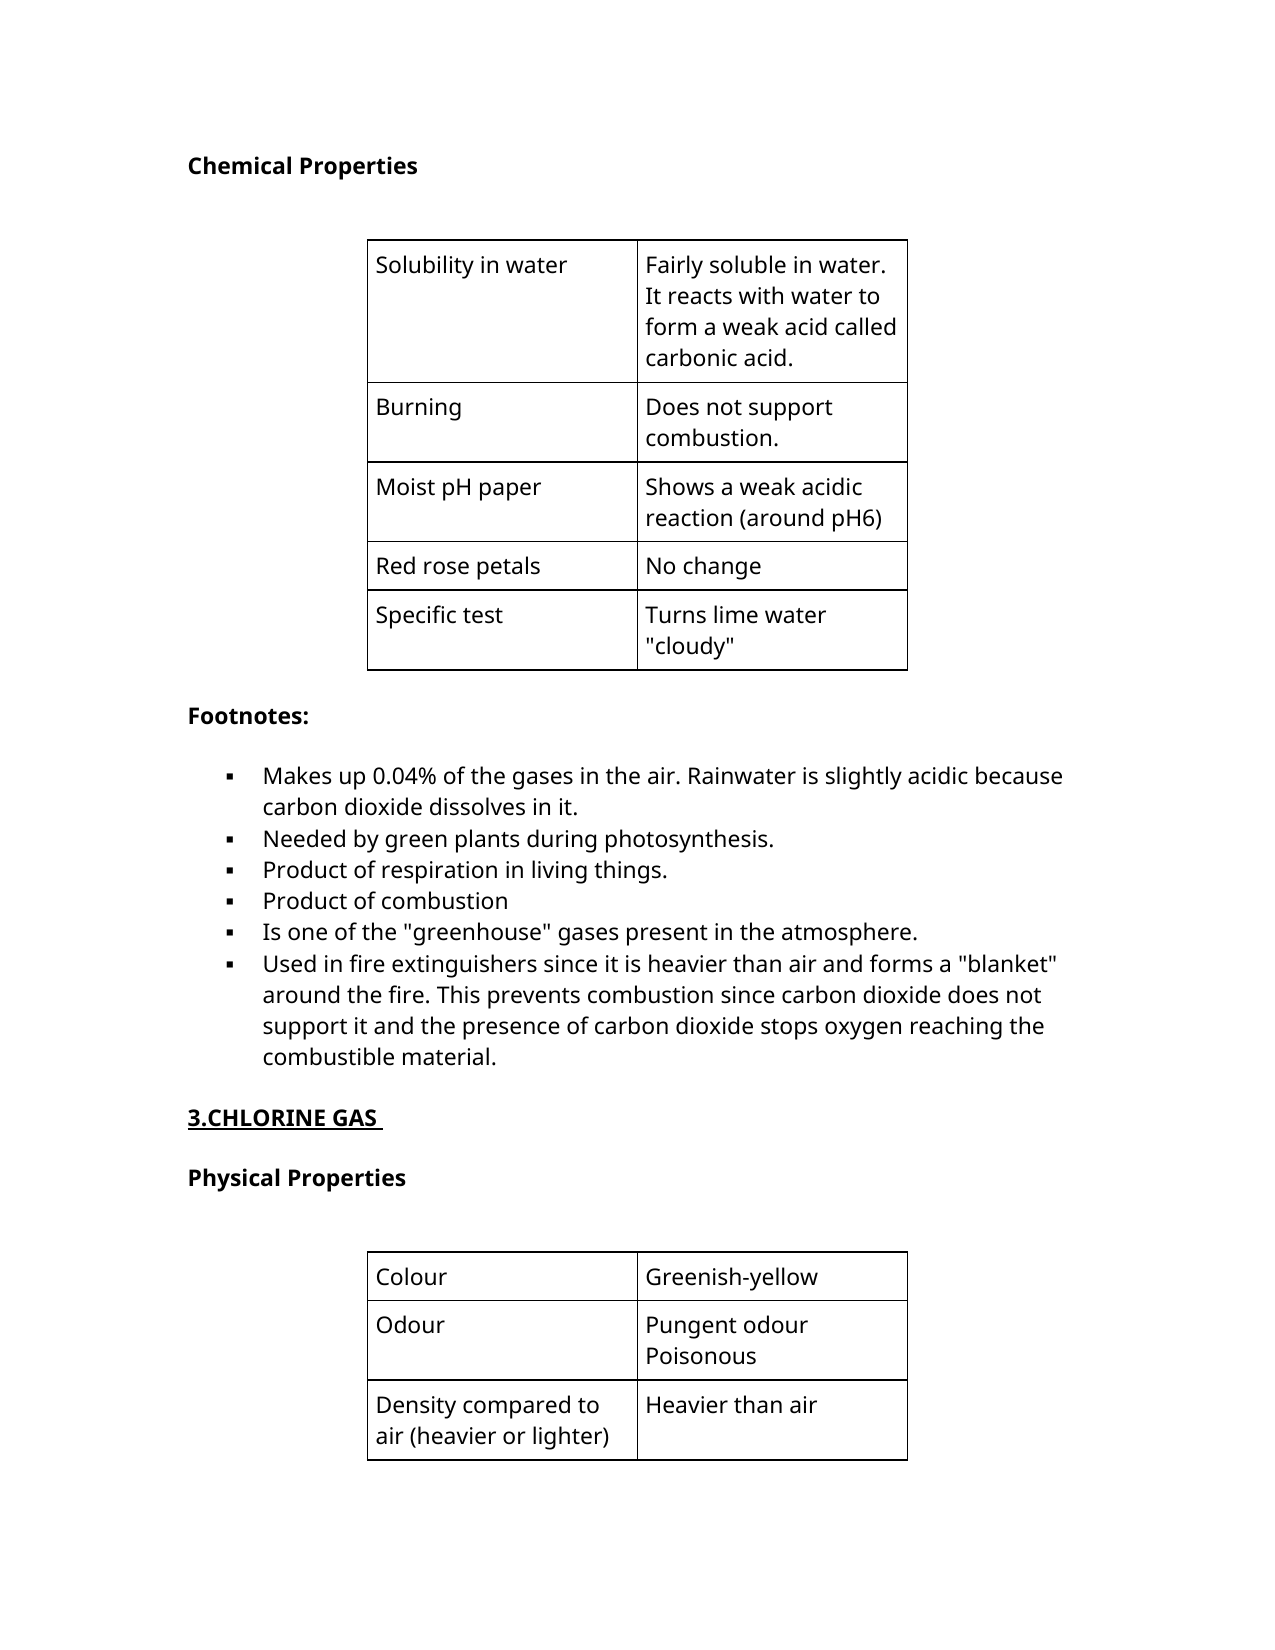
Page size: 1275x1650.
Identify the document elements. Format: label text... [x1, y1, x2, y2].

list Makes up 0.04% of the gases in the air. Rainwater is slightly acidic because carbon dioxide dissolves in it. [225, 760, 1087, 822]
text Chemical Properties [187, 150, 1087, 210]
table_header Colour [368, 1253, 637, 1300]
text Footnotes: [187, 699, 1087, 731]
table_cell Burning [368, 383, 637, 461]
table_cell Shows a weak acidic reaction (around pH6) [638, 463, 907, 541]
table_header Solubility in water [368, 241, 637, 381]
list Product of combustion [225, 885, 1087, 916]
list Used in fire extinguishers since it is heavier than air and forms a "blanket" around the fire. This prevents combustion since carbon dioxide does not support it and the presence of carbon dioxide stops oxygen reaching the combustible material. [225, 947, 1087, 1072]
table_cell Does not support combustion. [638, 383, 907, 461]
table_cell Moist pH paper [368, 463, 637, 541]
table_cell Turns lime water "cloudy" [638, 591, 907, 669]
table_cell Pungent odour Poisonous [638, 1301, 907, 1379]
table_cell Density compared to air (heavier or lighter) [368, 1381, 637, 1459]
table_cell Heavier than air [638, 1381, 907, 1459]
text Physical Properties [187, 1162, 1087, 1222]
table_cell Odour [368, 1301, 637, 1379]
list Needed by green plants during photosynthesis. [225, 822, 1087, 854]
table_cell Red rose petals [368, 542, 637, 589]
table_cell Specific test [368, 591, 637, 669]
table_header Greenish-yellow [638, 1253, 907, 1300]
list Is one of the "greenhouse" gases present in the atmosphere. [225, 916, 1087, 947]
list Product of respiration in living things. [225, 854, 1087, 885]
text 3.CHLORINE GAS [187, 1102, 1087, 1133]
table_header Fairly soluble in water. It reacts with water to form a weak acid called carbonic acid. [638, 241, 907, 381]
table_cell No change [638, 542, 907, 589]
